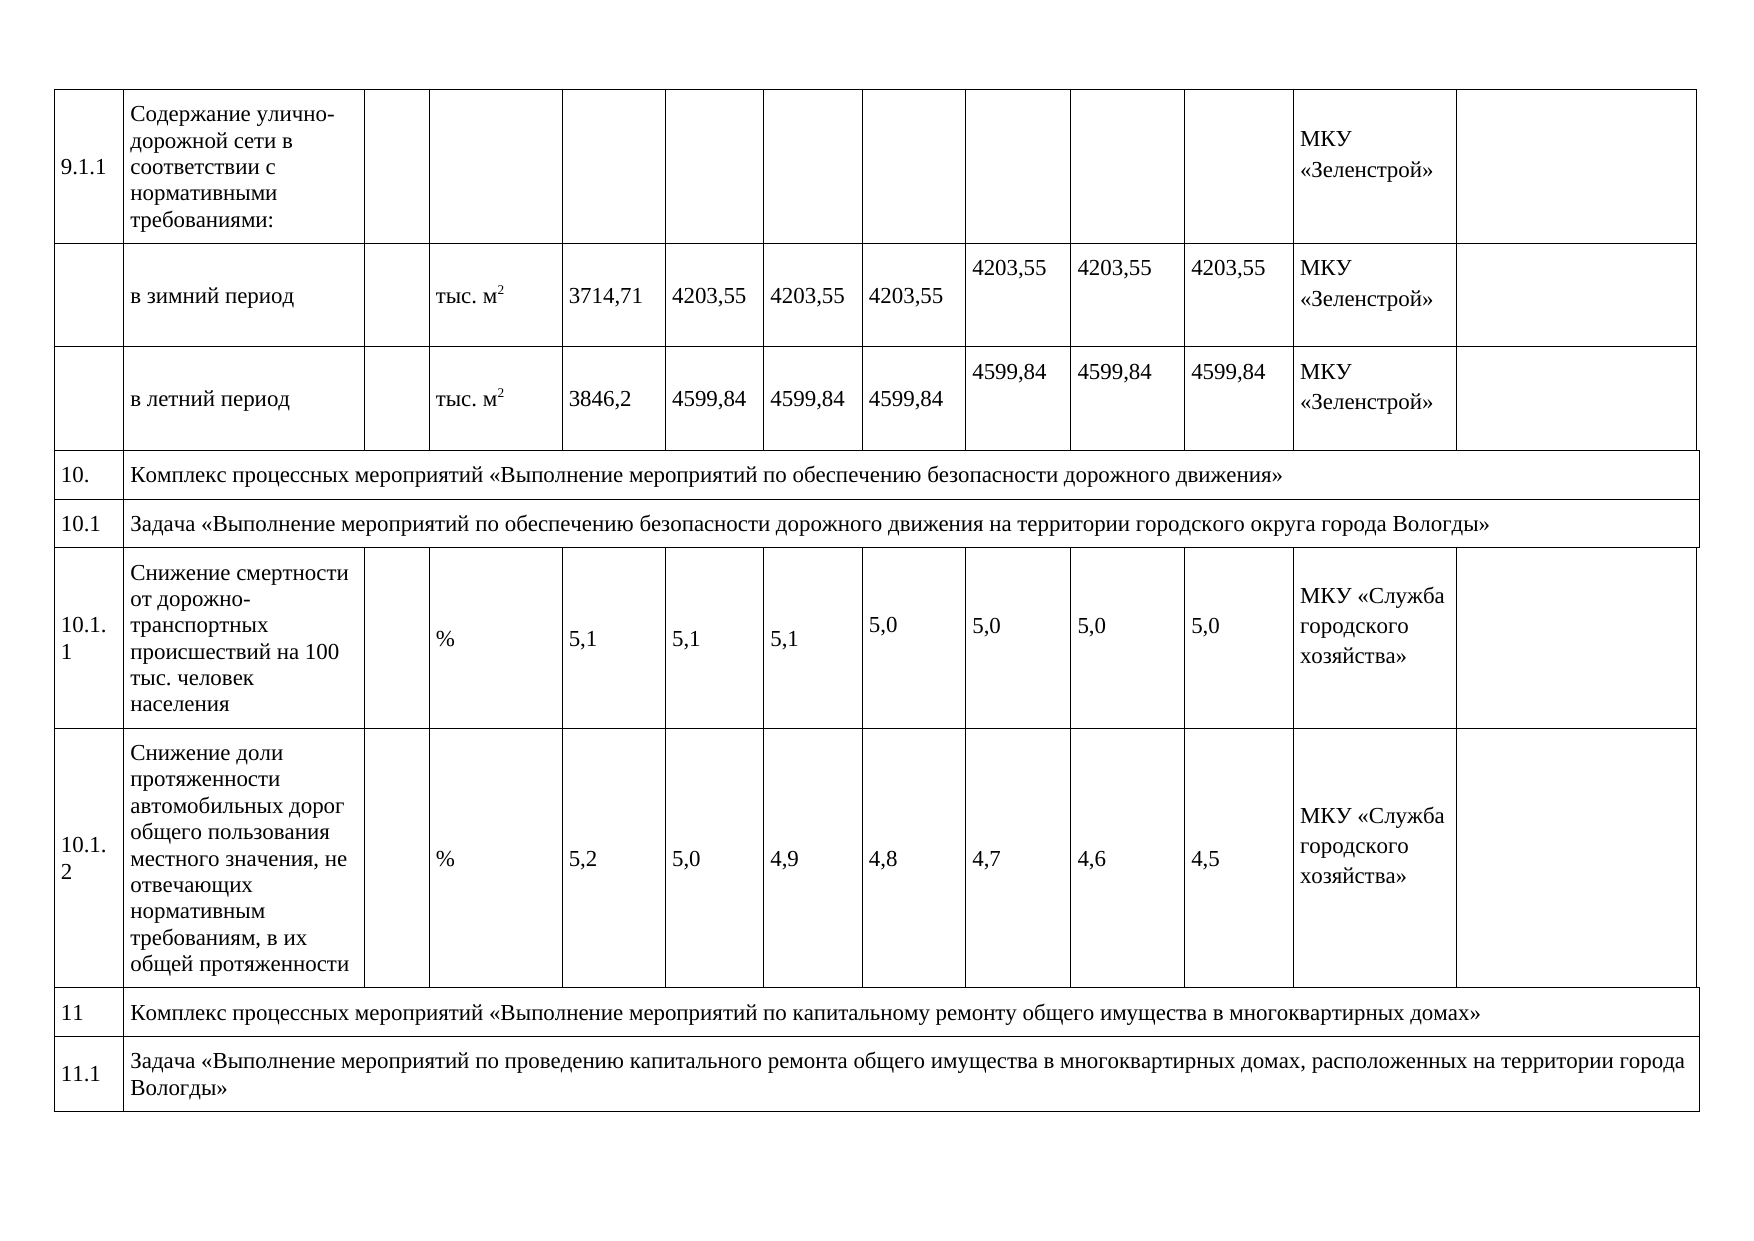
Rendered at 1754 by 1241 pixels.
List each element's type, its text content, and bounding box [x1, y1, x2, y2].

table_cell 10.1.1 [55, 548, 123, 727]
table_cell [55, 347, 123, 450]
table_cell МКУ «Служба городского хозяйства» [1294, 548, 1456, 727]
table_cell 5,1 [666, 548, 763, 727]
table_cell 4,7 [966, 729, 1070, 987]
table_cell МКУ «Зеленстрой» [1294, 244, 1456, 346]
table_cell [1185, 90, 1293, 243]
table_cell Содержание улично-дорожной сети в соответствии с нормативными требованиями: [124, 90, 364, 243]
table_cell Комплекс процессных мероприятий «Выполнение мероприятий по обеспечению безопасности дорожного движения» [124, 451, 1699, 498]
table_cell [764, 90, 862, 243]
table_cell 5,1 [764, 548, 862, 727]
table_cell 4203,55 [1185, 244, 1293, 346]
table_cell 5,0 [1071, 548, 1184, 727]
table_cell [55, 244, 123, 346]
table_cell 10.1.2 [55, 729, 123, 987]
table_cell [863, 90, 965, 243]
table_cell Задача «Выполнение мероприятий по обеспечению безопасности дорожного движения на территории городского округа города Вологды» [124, 500, 1699, 547]
table_cell 4599,84 [1071, 347, 1184, 450]
table_cell 4599,84 [764, 347, 862, 450]
table_cell 5,0 [1185, 548, 1293, 727]
table_cell Снижение смертности от дорожно-транспортных происшествий на 100 тыс. человек населения [124, 548, 364, 727]
table_cell [365, 347, 429, 450]
table_cell [365, 90, 429, 243]
table_cell [966, 90, 1070, 243]
table_cell [430, 90, 562, 243]
table_cell 10.1 [55, 500, 123, 547]
table_cell 4,9 [764, 729, 862, 987]
table_cell МКУ «Зеленстрой» [1294, 90, 1456, 243]
table_cell 4203,55 [863, 244, 965, 346]
table_cell [1457, 548, 1696, 727]
table_cell 4,5 [1185, 729, 1293, 987]
table_cell % [430, 729, 562, 987]
table_cell МКУ «Зеленстрой» [1294, 347, 1456, 450]
table_cell 5,0 [863, 548, 965, 727]
table_cell [365, 729, 429, 987]
table_cell 11.1 [55, 1037, 123, 1111]
table_cell [1457, 90, 1696, 243]
table_cell 4,6 [1071, 729, 1184, 987]
table_cell 4599,84 [966, 347, 1070, 450]
table_cell 9.1.1 [55, 90, 123, 243]
table_cell тыс. м2 [430, 347, 562, 450]
table_cell 5,0 [966, 548, 1070, 727]
table_cell 10. [55, 451, 123, 498]
table_cell в зимний период [124, 244, 364, 346]
table_cell МКУ «Служба городского хозяйства» [1294, 729, 1456, 987]
table_cell в летний период [124, 347, 364, 450]
table_cell 11 [55, 988, 123, 1036]
table_cell [563, 90, 665, 243]
table_cell 4,8 [863, 729, 965, 987]
table_cell 5,1 [563, 548, 665, 727]
table_cell 4203,55 [764, 244, 862, 346]
table_cell 5,0 [666, 729, 763, 987]
table_cell 4599,84 [666, 347, 763, 450]
table_cell [666, 90, 763, 243]
table_cell 5,2 [563, 729, 665, 987]
table_cell [1457, 244, 1696, 346]
table_cell 3714,71 [563, 244, 665, 346]
table_cell 4203,55 [966, 244, 1070, 346]
table_cell тыс. м2 [430, 244, 562, 346]
table_cell [1457, 347, 1696, 450]
table_cell [365, 548, 429, 727]
table_cell % [430, 548, 562, 727]
table_cell [365, 244, 429, 346]
table_cell 4599,84 [863, 347, 965, 450]
table_cell Задача «Выполнение мероприятий по проведению капитального ремонта общего имущества в многоквартирных домах, расположенных на территории города Вологды» [124, 1037, 1699, 1111]
table_cell 4203,55 [666, 244, 763, 346]
table_cell [1457, 729, 1696, 987]
table_cell Комплекс процессных мероприятий «Выполнение мероприятий по капитальному ремонту общего имущества в многоквартирных домах» [124, 988, 1699, 1036]
table_cell 4203,55 [1071, 244, 1184, 346]
table_cell 4599,84 [1185, 347, 1293, 450]
table_cell [1071, 90, 1184, 243]
table_cell Снижение доли протяженности автомобильных дорог общего пользования местного значения, не отвечающих нормативным требованиям, в их общей протяженности [124, 729, 364, 987]
table_cell 3846,2 [563, 347, 665, 450]
